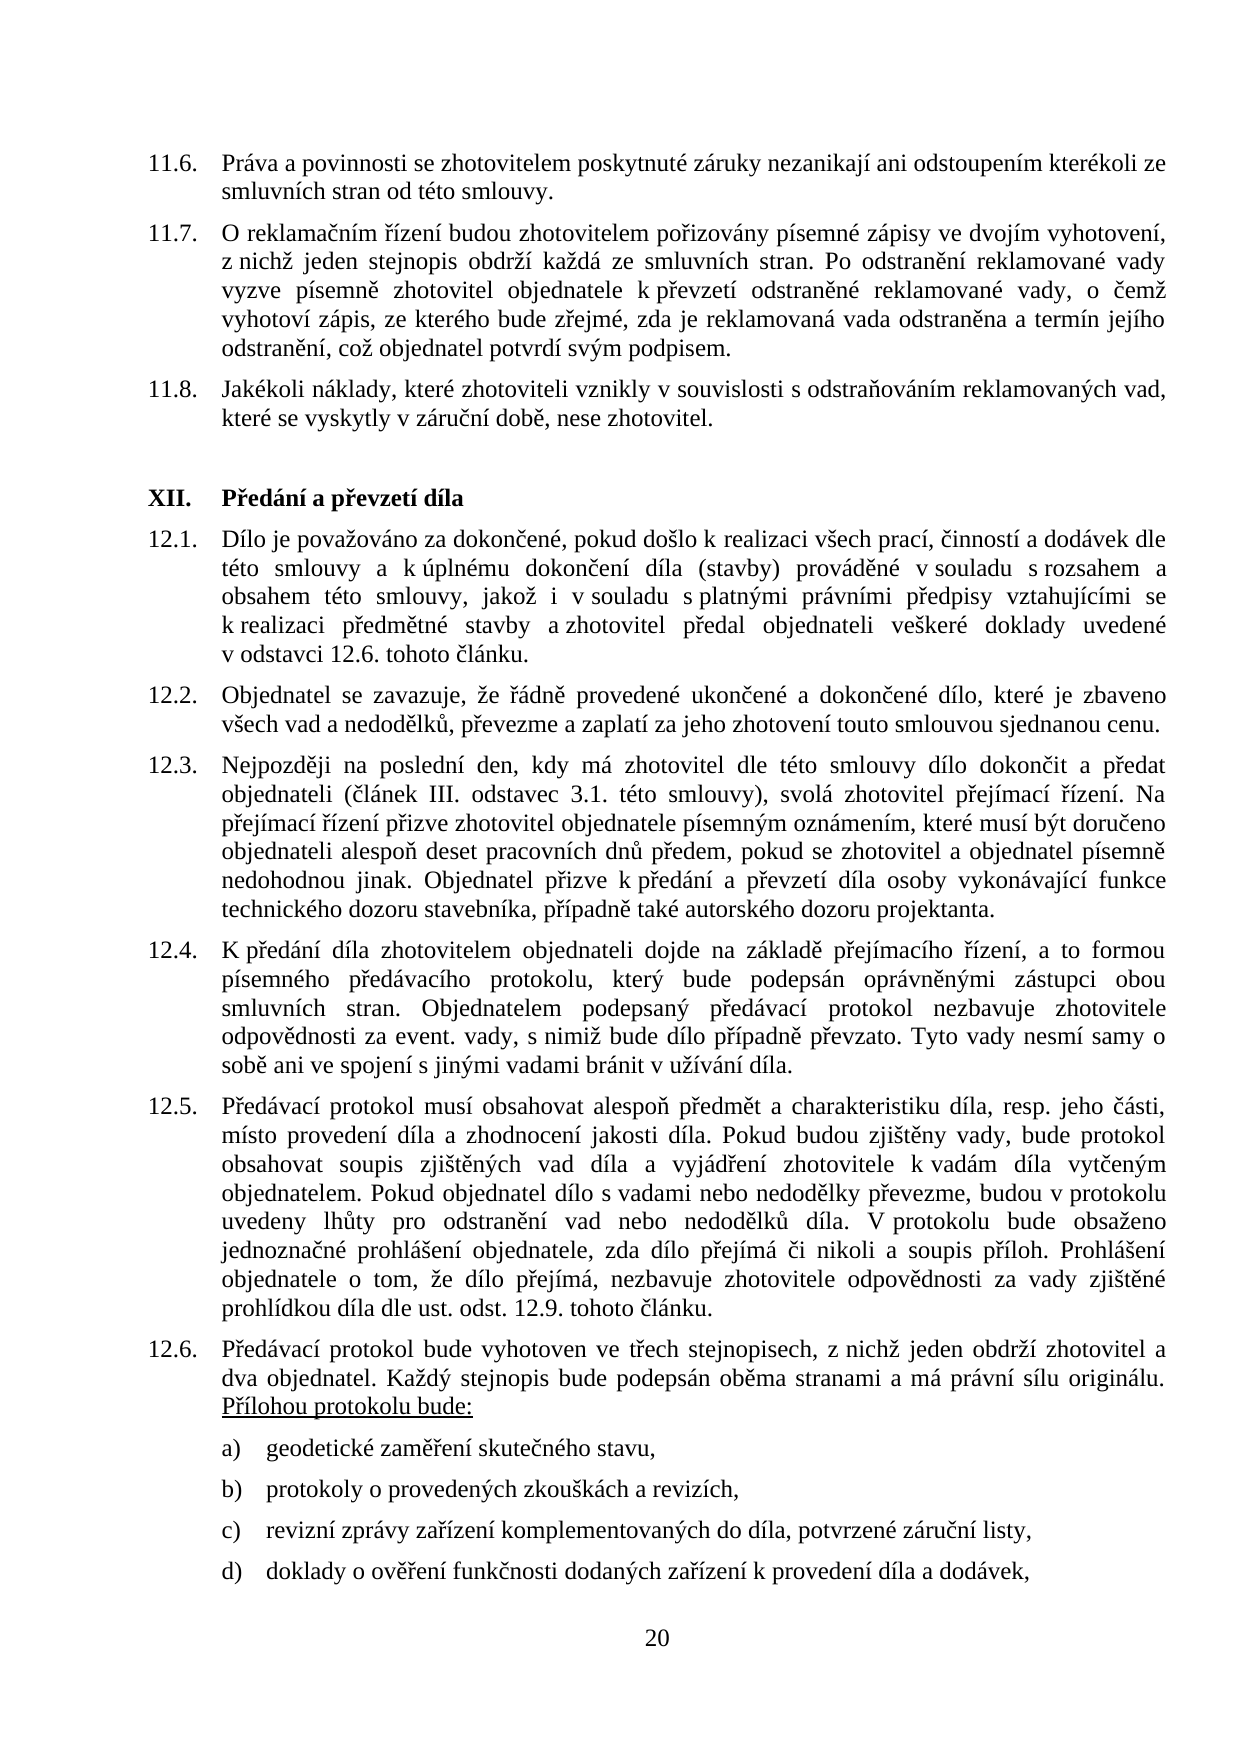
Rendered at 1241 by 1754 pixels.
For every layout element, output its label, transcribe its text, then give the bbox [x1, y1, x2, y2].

list revizní zprávy zařízení komplementovaných do díla, potvrzené záruční listy, [221, 1515, 1167, 1544]
text 11.7. O reklamačním řízení budou zhotovitelem pořizovány písemné zápisy ve dvojím vyhotovení, z nichž jeden stejnopis obdrží každá ze smluvních stran. Po odstranění reklamované vady vyzve písemně zhotovitel objednatele k převzetí odstraněné reklamované vady, o čemž vyhotoví zápis, ze kterého bude zřejmé, zda je reklamovaná vada odstraněna a termín jejího odstranění, což objednatel potvrdí svým podpisem. [148, 218, 1167, 361]
text 11.6. Práva a povinnosti se zhotovitelem poskytnuté záruky nezanikají ani odstoupením kterékoli ze smluvních stran od této smlouvy. [148, 148, 1167, 205]
list geodetické zaměření skutečného stavu, [221, 1433, 1167, 1461]
list Dílo je považováno za dokončené, pokud došlo k realizaci všech prací, činností a dodávek dle této smlouvy a k úplnému dokončení díla (stavby) prováděné v souladu s rozsahem a obsahem této smlouvy, jakož i v souladu s platnými právními předpisy vztahujícími se k realizaci předmětné stavby a zhotovitel předal objednateli veškeré doklady uvedené v odstavci 12.6. tohoto článku. [148, 524, 1167, 668]
text XII. Předání a převzetí díla [148, 483, 1167, 511]
text 12.6. Předávací protokol bude vyhotoven ve třech stejnopisech, z nichž jeden obdrží zhotovitel a dva objednatel. Každý stejnopis bude podepsán oběma stranami a má právní sílu originálu. Přílohou protokolu bude: [148, 1334, 1167, 1420]
list doklady o ověření funkčnosti dodaných zařízení k provedení díla a dodávek, [221, 1556, 1167, 1585]
list Nejpozději na poslední den, kdy má zhotovitel dle této smlouvy dílo dokončit a předat objednateli (článek III. odstavec 3.1. této smlouvy), svolá zhotovitel přejímací řízení. Na přejímací řízení přizve zhotovitel objednatele písemným oznámením, které musí být doručeno objednateli alespoň deset pracovních dnů předem, pokud se zhotovitel a objednatel písemně nedohodnou jinak. Objednatel přizve k předání a převzetí díla osoby vykonávající funkce technického dozoru stavebníka, případně také autorského dozoru projektanta. [148, 750, 1167, 923]
text 12.4. K předání díla zhotovitelem objednateli dojde na základě přejímacího řízení, a to formou písemného předávacího protokolu, který bude podepsán oprávněnými zástupci obou smluvních stran. Objednatelem podepsaný předávací protokol nezbavuje zhotovitele odpovědnosti za event. vady, s nimiž bude dílo případně převzato. Tyto vady nesmí samy o sobě ani ve spojení s jinými vadami bránit v užívání díla. [148, 935, 1167, 1079]
text 12.5. Předávací protokol musí obsahovat alespoň předmět a charakteristiku díla, resp. jeho části, místo provedení díla a zhodnocení jakosti díla. Pokud budou zjištěny vady, bude protokol obsahovat soupis zjištěných vad díla a vyjádření zhotovitele k vadám díla vytčeným objednatelem. Pokud objednatel dílo s vadami nebo nedodělky převezme, budou v protokolu uvedeny lhůty pro odstranění vad nebo nedodělků díla. V protokolu bude obsaženo jednoznačné prohlášení objednatele, zda dílo přejímá či nikoli a soupis příloh. Prohlášení objednatele o tom, že dílo přejímá, nezbavuje zhotovitele odpovědnosti za vady zjištěné prohlídkou díla dle ust. odst. 12.9. tohoto článku. [148, 1091, 1167, 1321]
list protokoly o provedených zkouškách a revizích, [221, 1474, 1167, 1503]
list Objednatel se zavazuje, že řádně provedené ukončené a dokončené dílo, které je zbaveno všech vad a nedodělků, převezme a zaplatí za jeho zhotovení touto smlouvou sjednanou cenu. [148, 680, 1167, 738]
text 11.8. Jakékoli náklady, které zhotoviteli vznikly v souvislosti s odstraňováním reklamovaných vad, které se vyskytly v záruční době, nese zhotovitel. [148, 374, 1167, 431]
